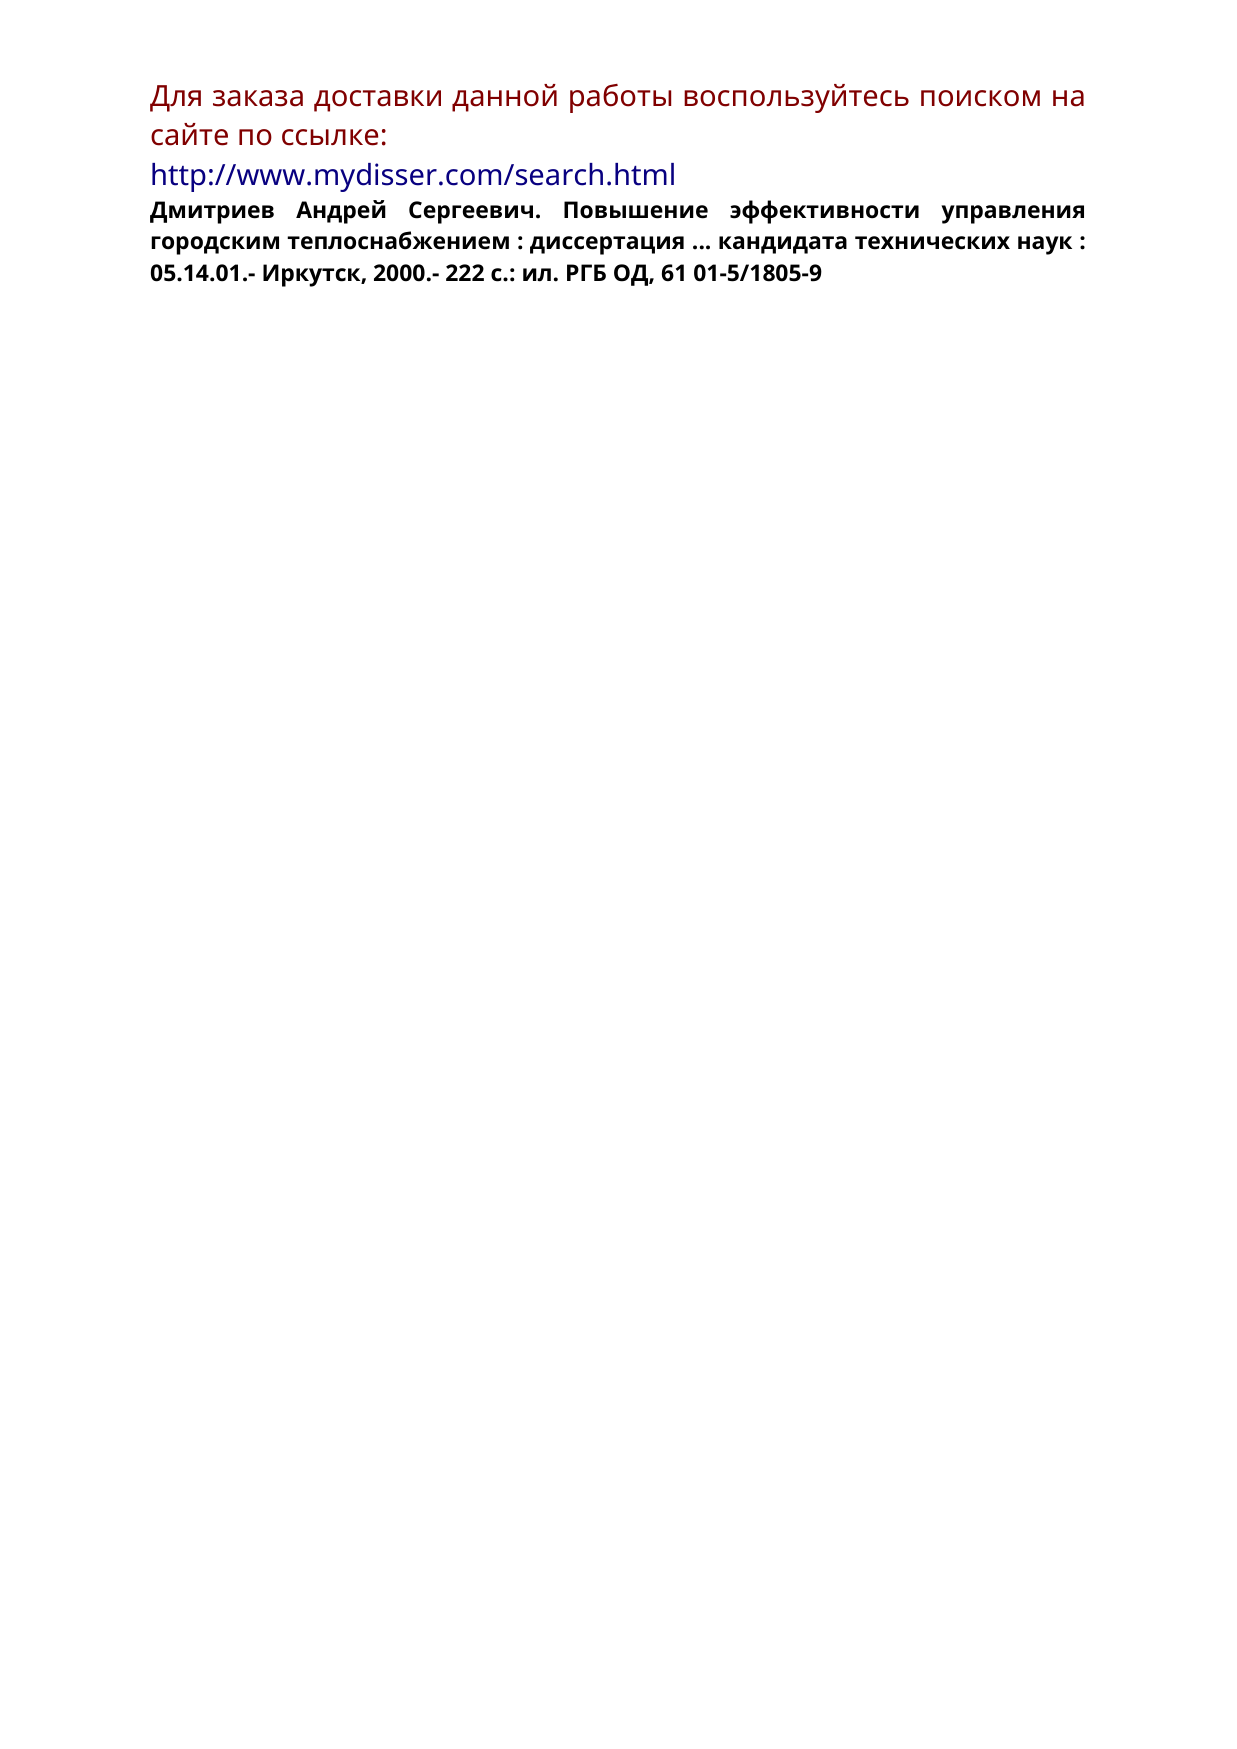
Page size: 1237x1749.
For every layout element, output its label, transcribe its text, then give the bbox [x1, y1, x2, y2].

text Дмитриев Андрей Сергеевич. Повышение эффективности управления городским теплоснабжением : диссертация ... кандидата технических наук : 05.14.01.- Иркутск, 2000.- 222 с.: ил. РГБ ОД, 61 01-5/1805-9 [150, 194, 1086, 288]
